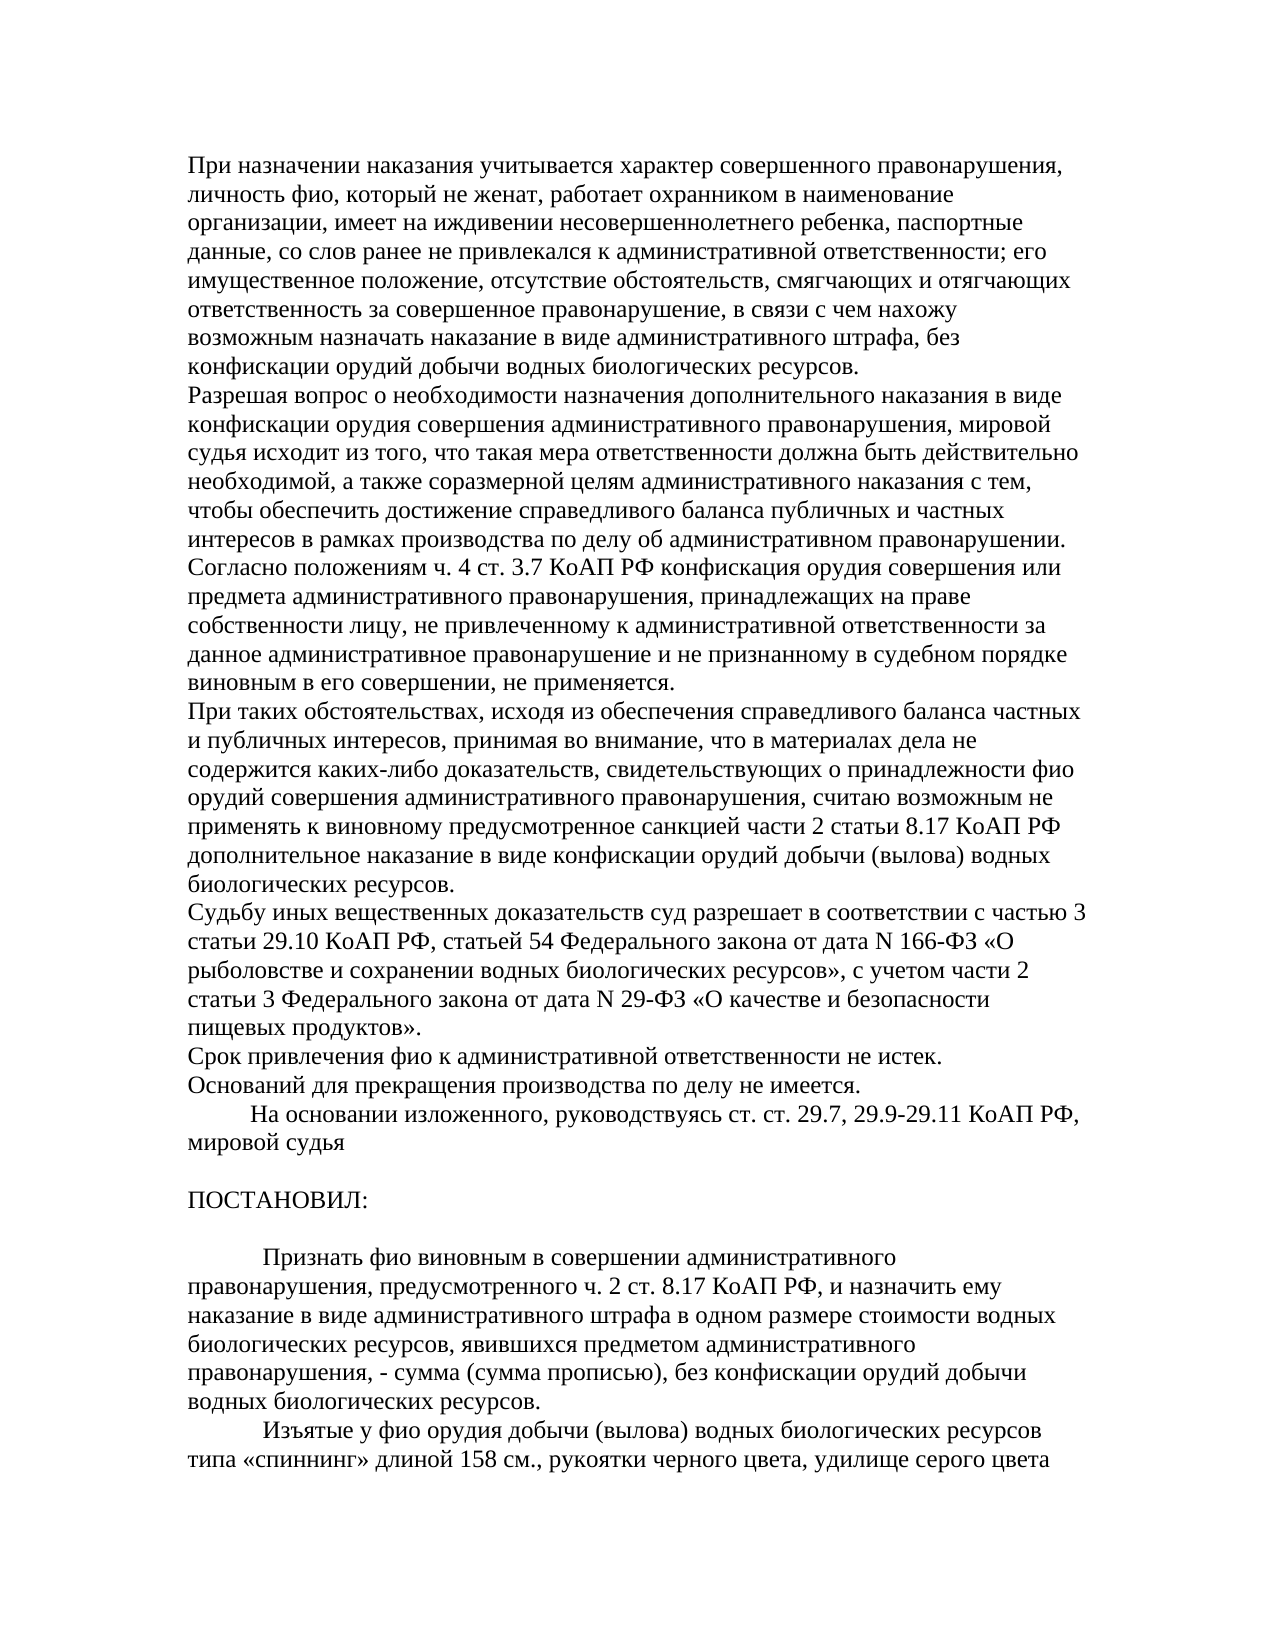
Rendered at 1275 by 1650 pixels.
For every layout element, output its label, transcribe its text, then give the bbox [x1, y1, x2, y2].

text Оснований для прекращения производства по делу не имеется. [187, 1070, 1087, 1099]
text На основании изложенного, руководствуясь ст. ст. 29.7, 29.9-29.11 КоАП РФ, мировой судья [187, 1099, 1087, 1156]
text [187, 1415, 1087, 1472]
text При назначении наказания учитывается характер совершенного правонарушения, личность фио, который не женат, работает охранником в наименование организации, имеет на иждивении несовершеннолетнего ребенка, паспортные данные, со слов ранее не привлекался к административной ответственности; его имущественное положение, отсутствие обстоятельств, смягчающих и отягчающих ответственность за совершенное правонарушение, в связи с чем нахожу возможным назначать наказание в виде административного штрафа, без конфискации орудий добычи водных биологических ресурсов. [187, 150, 1087, 380]
text При таких обстоятельствах, исходя из обеспечения справедливого баланса частных и публичных интересов, принимая во внимание, что в материалах дела не содержится каких-либо доказательств, свидетельствующих о принадлежности фио орудий совершения административного правонарушения, считаю возможным не применять к виновному предусмотренное санкцией части 2 статьи 8.17 КоАП РФ дополнительное наказание в виде конфискации орудий добычи (вылова) водных биологических ресурсов. [187, 696, 1087, 897]
text Разрешая вопрос о необходимости назначения дополнительного наказания в виде конфискации орудия совершения административного правонарушения, мировой судья исходит из того, что такая мера ответственности должна быть действительно необходимой, а также соразмерной целям административного наказания с тем, чтобы обеспечить достижение справедливого баланса публичных и частных интересов в рамках производства по делу об административном правонарушении. [187, 380, 1087, 552]
text Судьбу иных вещественных доказательств суд разрешает в соответствии с частью 3 статьи 29.10 КоАП РФ, статьей 54 Федерального закона от дата N 166-ФЗ «О рыболовстве и сохранении водных биологических ресурсов», с учетом части 2 статьи 3 Федерального закона от дата N 29-ФЗ «О качестве и безопасности пищевых продуктов». [187, 897, 1087, 1041]
text Признать фио виновным в совершении административного правонарушения, предусмотренного ч. 2 ст. 8.17 КоАП РФ, и назначить ему наказание в виде административного штрафа в одном размере стоимости водных биологических ресурсов, явившихся предметом административного правонарушения, - сумма (сумма прописью), без конфискации орудий добычи водных биологических ресурсов. [187, 1242, 1087, 1415]
text Согласно положениям ч. 4 ст. 3.7 КоАП РФ конфискация орудия совершения или предмета административного правонарушения, принадлежащих на праве собственности лицу, не привлеченному к административной ответственности за данное административное правонарушение и не признанному в судебном порядке виновным в его совершении, не применяется. [187, 552, 1087, 696]
text Срок привлечения фио к административной ответственности не истек. [187, 1041, 1087, 1070]
text ПОСТАНОВИЛ: [187, 1185, 1087, 1214]
